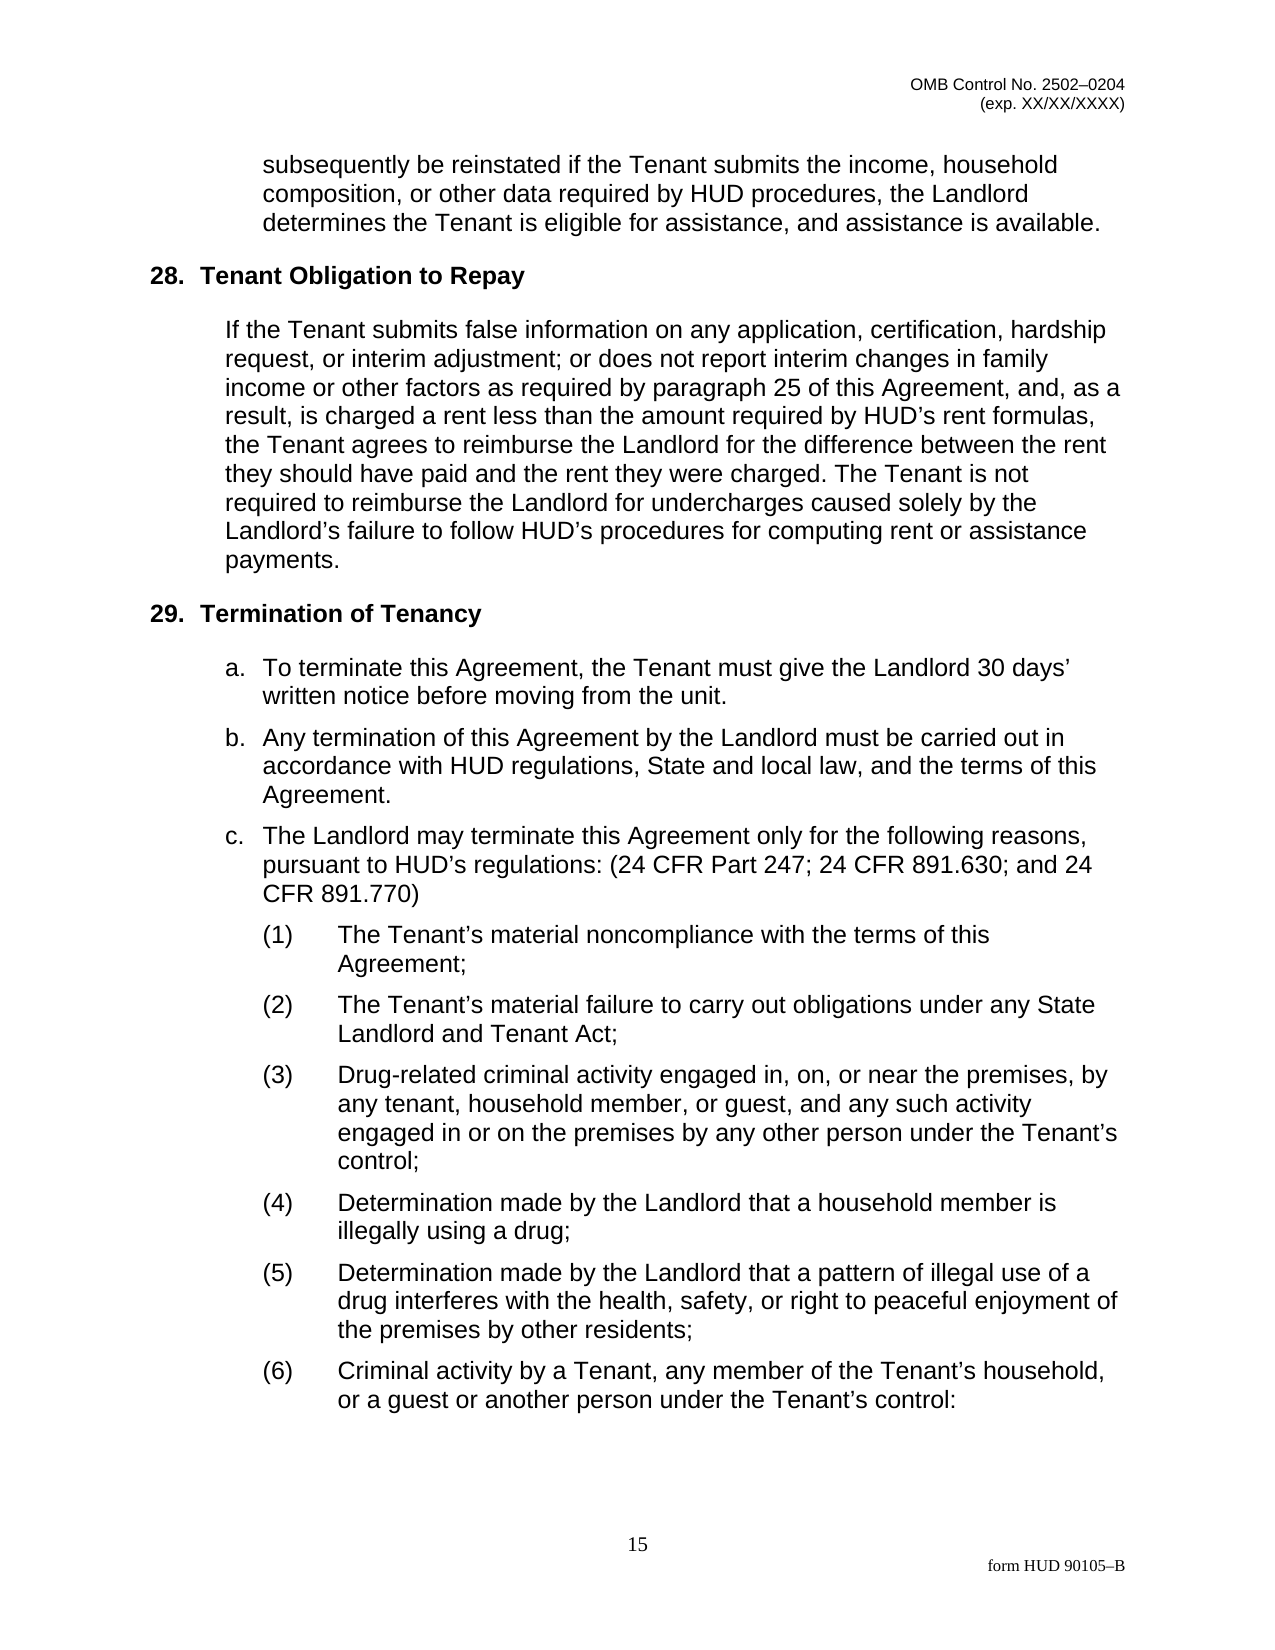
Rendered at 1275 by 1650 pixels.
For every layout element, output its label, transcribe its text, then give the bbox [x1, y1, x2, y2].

text Determination made by the Landlord that a household member is illegally using a drug; [262, 1187, 1125, 1245]
text If the Tenant submits false information on any application, certification, hardship request, or interim adjustment; or does not report interim changes in family income or other factors as required by paragraph 25 of this Agreement, and, as a result, is charged a rent less than the amount required by HUD’s rent formulas, the Tenant agrees to reimburse the Landlord for the difference between the rent they should have paid and the rent they were charged. The Tenant is not required to reimburse the Landlord for undercharges caused solely by the Landlord’s failure to follow HUD’s procedures for computing rent or assistance payments. [225, 315, 1125, 574]
text Criminal activity by a Tenant, any member of the Tenant’s household, or a guest or another person under the Tenant’s control: [262, 1356, 1125, 1414]
list a. To terminate this Agreement, the Tenant must give the Landlord 30 days’ written notice before moving from the unit. [225, 652, 1125, 710]
subtitle Termination of Tenancy [150, 599, 1125, 627]
subtitle Tenant Obligation to Repay [150, 261, 1125, 290]
list c. The Landlord may terminate this Agreement only for the following reasons, pursuant to HUD’s regulations: (24 CFR Part 247; 24 CFR 891.630; and 24 CFR 891.770) [225, 821, 1125, 907]
text Determination made by the Landlord that a pattern of illegal use of a drug interferes with the health, safety, or right to peaceful enjoyment of the premises by other residents; [262, 1257, 1125, 1344]
list b. Any termination of this Agreement by the Landlord must be carried out in accordance with HUD regulations, State and local law, and the terms of this Agreement. [225, 722, 1125, 809]
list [225, 150, 1125, 236]
text The Tenant’s material failure to carry out obligations under any State Landlord and Tenant Act; [262, 990, 1125, 1047]
list The Tenant’s material noncompliance with the terms of this Agreement; [262, 920, 1125, 977]
text Drug-related criminal activity engaged in, on, or near the premises, by any tenant, household member, or guest, and any such activity engaged in or on the premises by any other person under the Tenant’s control; [262, 1060, 1125, 1175]
